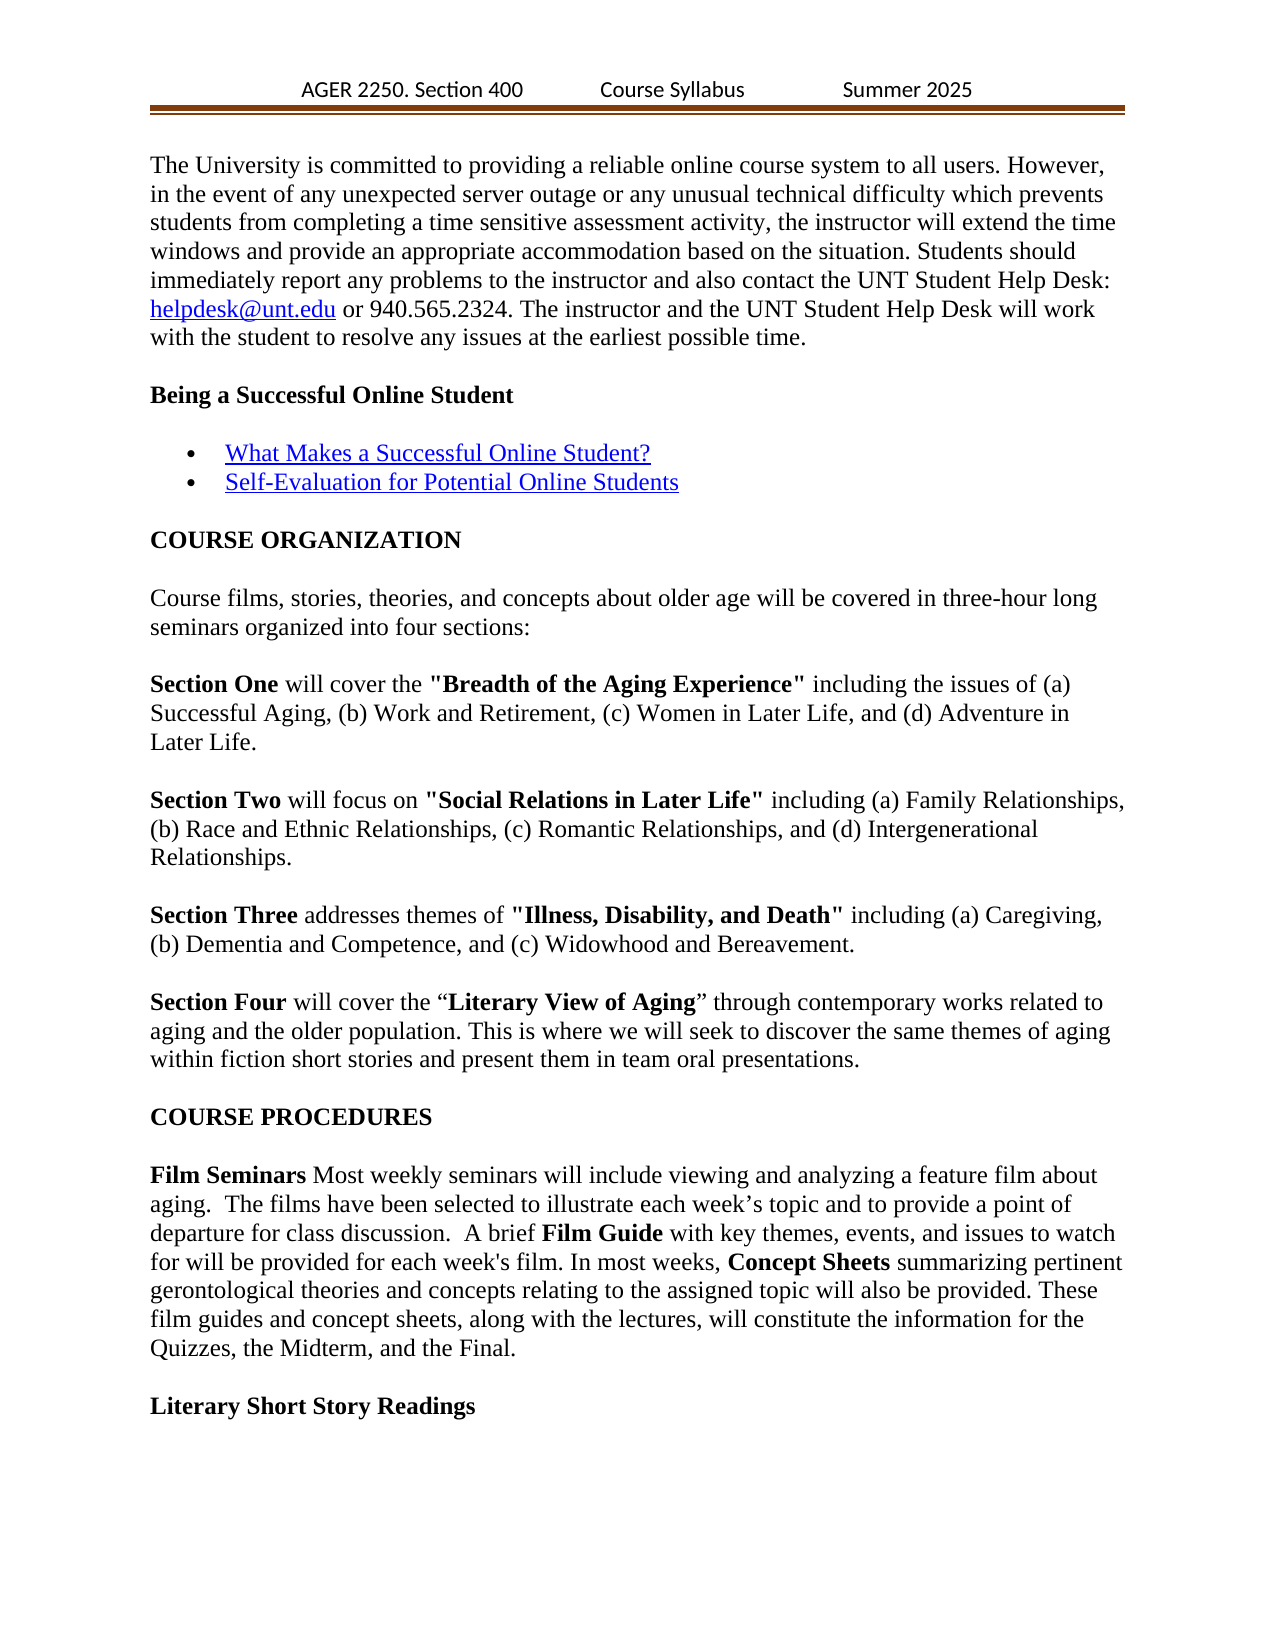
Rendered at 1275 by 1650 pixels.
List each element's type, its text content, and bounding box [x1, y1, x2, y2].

text COURSE PROCEDURES [150, 1102, 1125, 1131]
text Section Four will cover the “Literary View of Aging” through contemporary works related to aging and the older population. This is where we will seek to discover the same themes of aging within fiction short stories and present them in team oral presentations. [150, 987, 1125, 1073]
text COURSE ORGANIZATION [150, 525, 1125, 554]
text Film Seminars Most weekly seminars will include viewing and analyzing a feature film about aging. The films have been selected to illustrate each week’s topic and to provide a point of departure for class discussion. A brief Film Guide with key themes, events, and issues to watch for will be provided for each week's film. In most weeks, Concept Sheets summarizing pertinent gerontological theories and concepts relating to the assigned topic will also be provided. These film guides and concept sheets, along with the lectures, will constitute the information for the Quizzes, the Midterm, and the Final. [150, 1160, 1125, 1362]
text Section Two will focus on "Social Relations in Later Life" including (a) Family Relationships, (b) Race and Ethnic Relationships, (c) Romantic Relationships, and (d) Intergenerational Relationships. [150, 785, 1125, 871]
text Literary Short Story Readings [150, 1391, 1125, 1419]
text Section Three addresses themes of "Illness, Disability, and Death" including (a) Caregiving, (b) Dementia and Competence, and (c) Widowhood and Bereavement. [150, 900, 1125, 958]
text Section One will cover the "Breadth of the Aging Experience" including the issues of (a) Successful Aging, (b) Work and Retirement, (c) Women in Later Life, and (d) Adventure in Later Life. [150, 669, 1125, 756]
text Course films, stories, theories, and concepts about older age will be covered in three-hour long seminars organized into four sections: [150, 583, 1125, 640]
text The University is committed to providing a reliable online course system to all users. However, in the event of any unexpected server outage or any unusual technical difficulty which prevents students from completing a time sensitive assessment activity, the instructor will extend the time windows and provide an appropriate accommodation based on the situation. Students should immediately report any problems to the instructor and also contact the UNT Student Help Desk: helpdesk@unt.edu or 940.565.2324. The instructor and the UNT Student Help Desk will work with the student to resolve any issues at the earliest possible time. [150, 150, 1125, 351]
text Being a Successful Online Student [150, 380, 1125, 409]
list Self-Evaluation for Potential Online Students [187, 467, 1125, 496]
list What Makes a Successful Online Student? [187, 438, 1125, 467]
